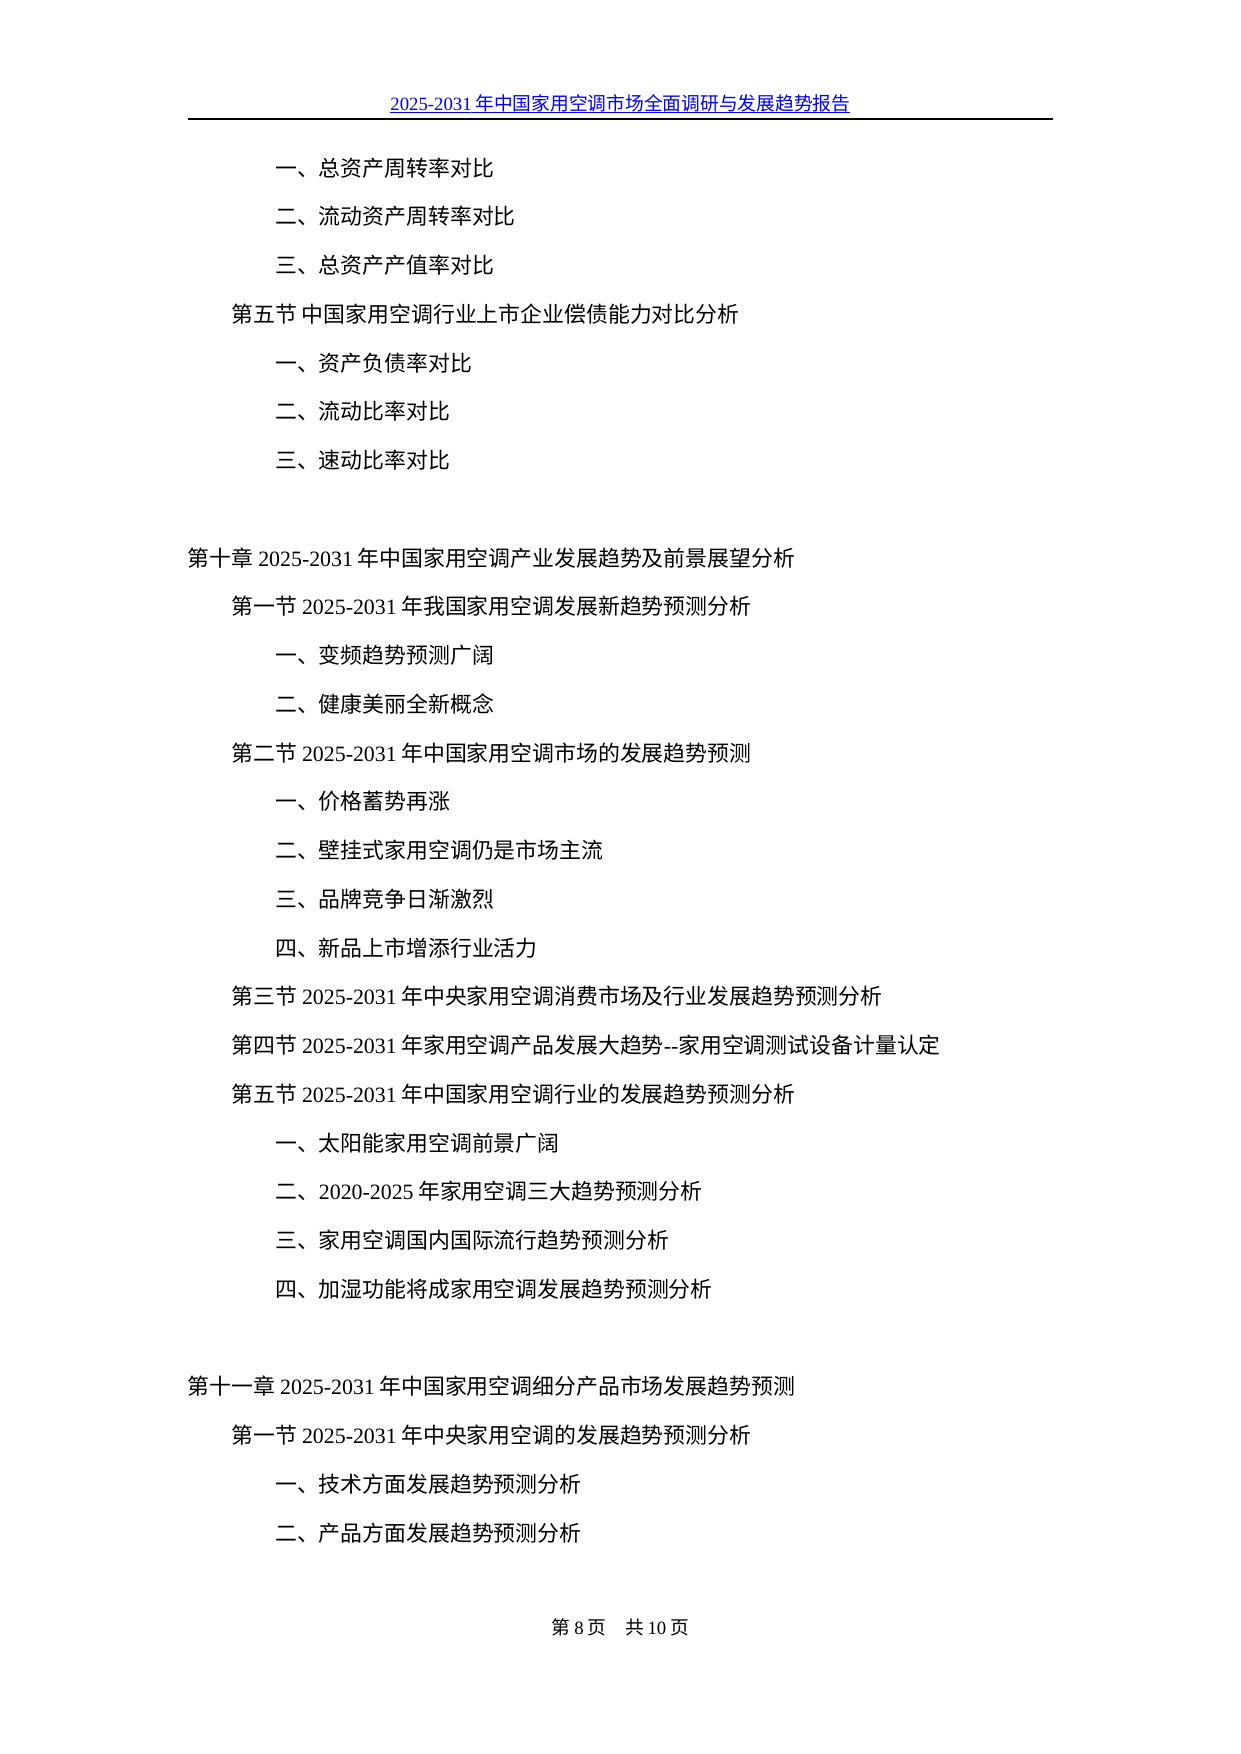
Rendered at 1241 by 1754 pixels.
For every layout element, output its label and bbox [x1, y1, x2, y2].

text [187, 150, 1053, 1548]
